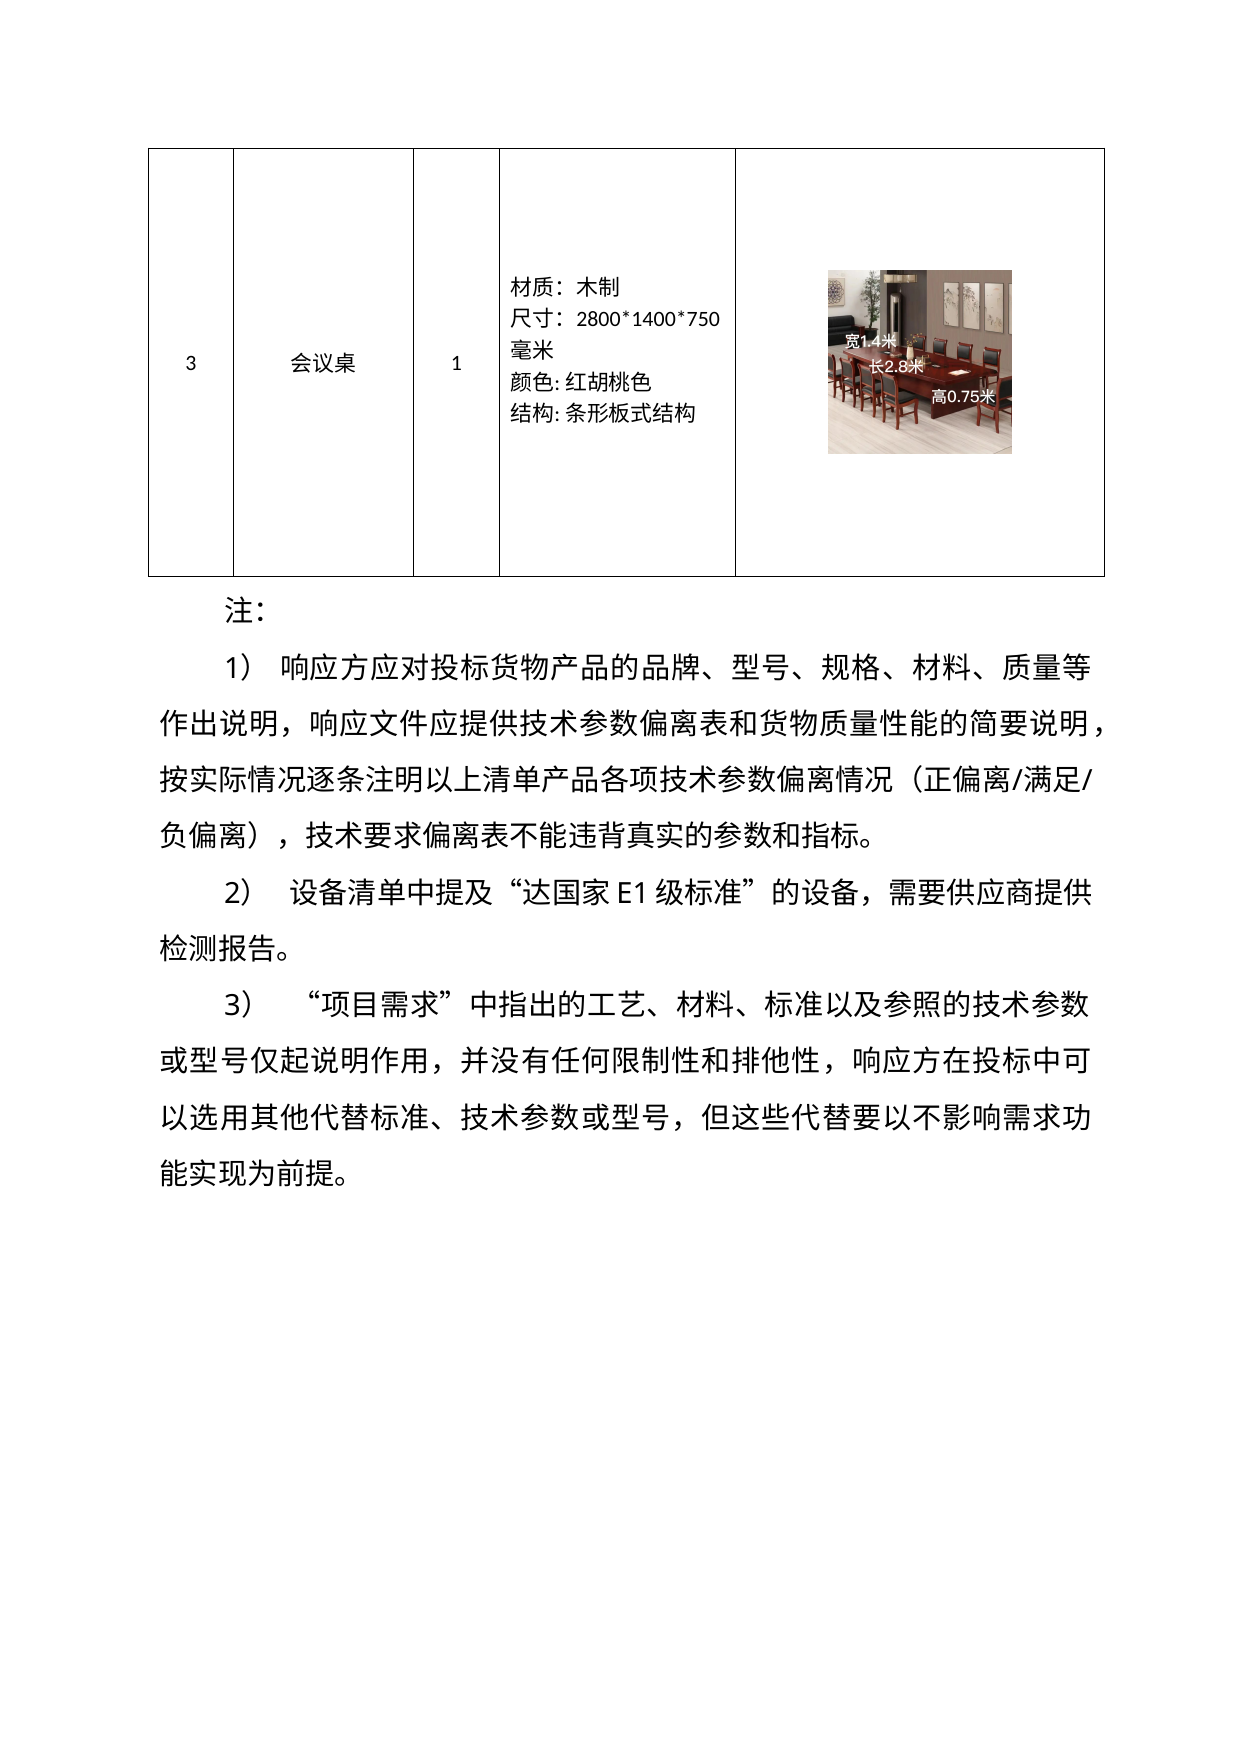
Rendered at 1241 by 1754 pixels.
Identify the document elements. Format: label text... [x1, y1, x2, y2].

table_cell 会议桌 [234, 149, 413, 576]
table_cell 材质：木制 尺寸：2800*1400*750毫米 颜色: 红胡桃色 结构: 条形板式结构 [500, 149, 735, 576]
picture [828, 270, 1012, 454]
text 2） 设备清单中提及“达国家E1级标准”的设备，需要供应商提供检测报告。 [159, 858, 1092, 971]
table_cell 3 [149, 149, 233, 576]
text 1） 响应方应对投标货物产品的品牌、型号、规格、材料、质量等作出说明，响应文件应提供技术参数偏离表和货物质量性能的简要说明，按实际情况逐条注明以上清单产品各项技术参数偏离情况（正偏离/满足/负偏离），技术要求偏离表不能违背真实的参数和指标。 [159, 633, 1092, 858]
table_cell [736, 149, 1104, 576]
text 3） “项目需求”中指出的工艺、材料、标准以及参照的技术参数或型号仅起说明作用，并没有任何限制性和排他性，响应方在投标中可以选用其他代替标准、技术参数或型号，但这些代替要以不影响需求功能实现为前提。 [159, 971, 1092, 1196]
text 注： [159, 577, 1092, 633]
table_cell 1 [414, 149, 499, 576]
